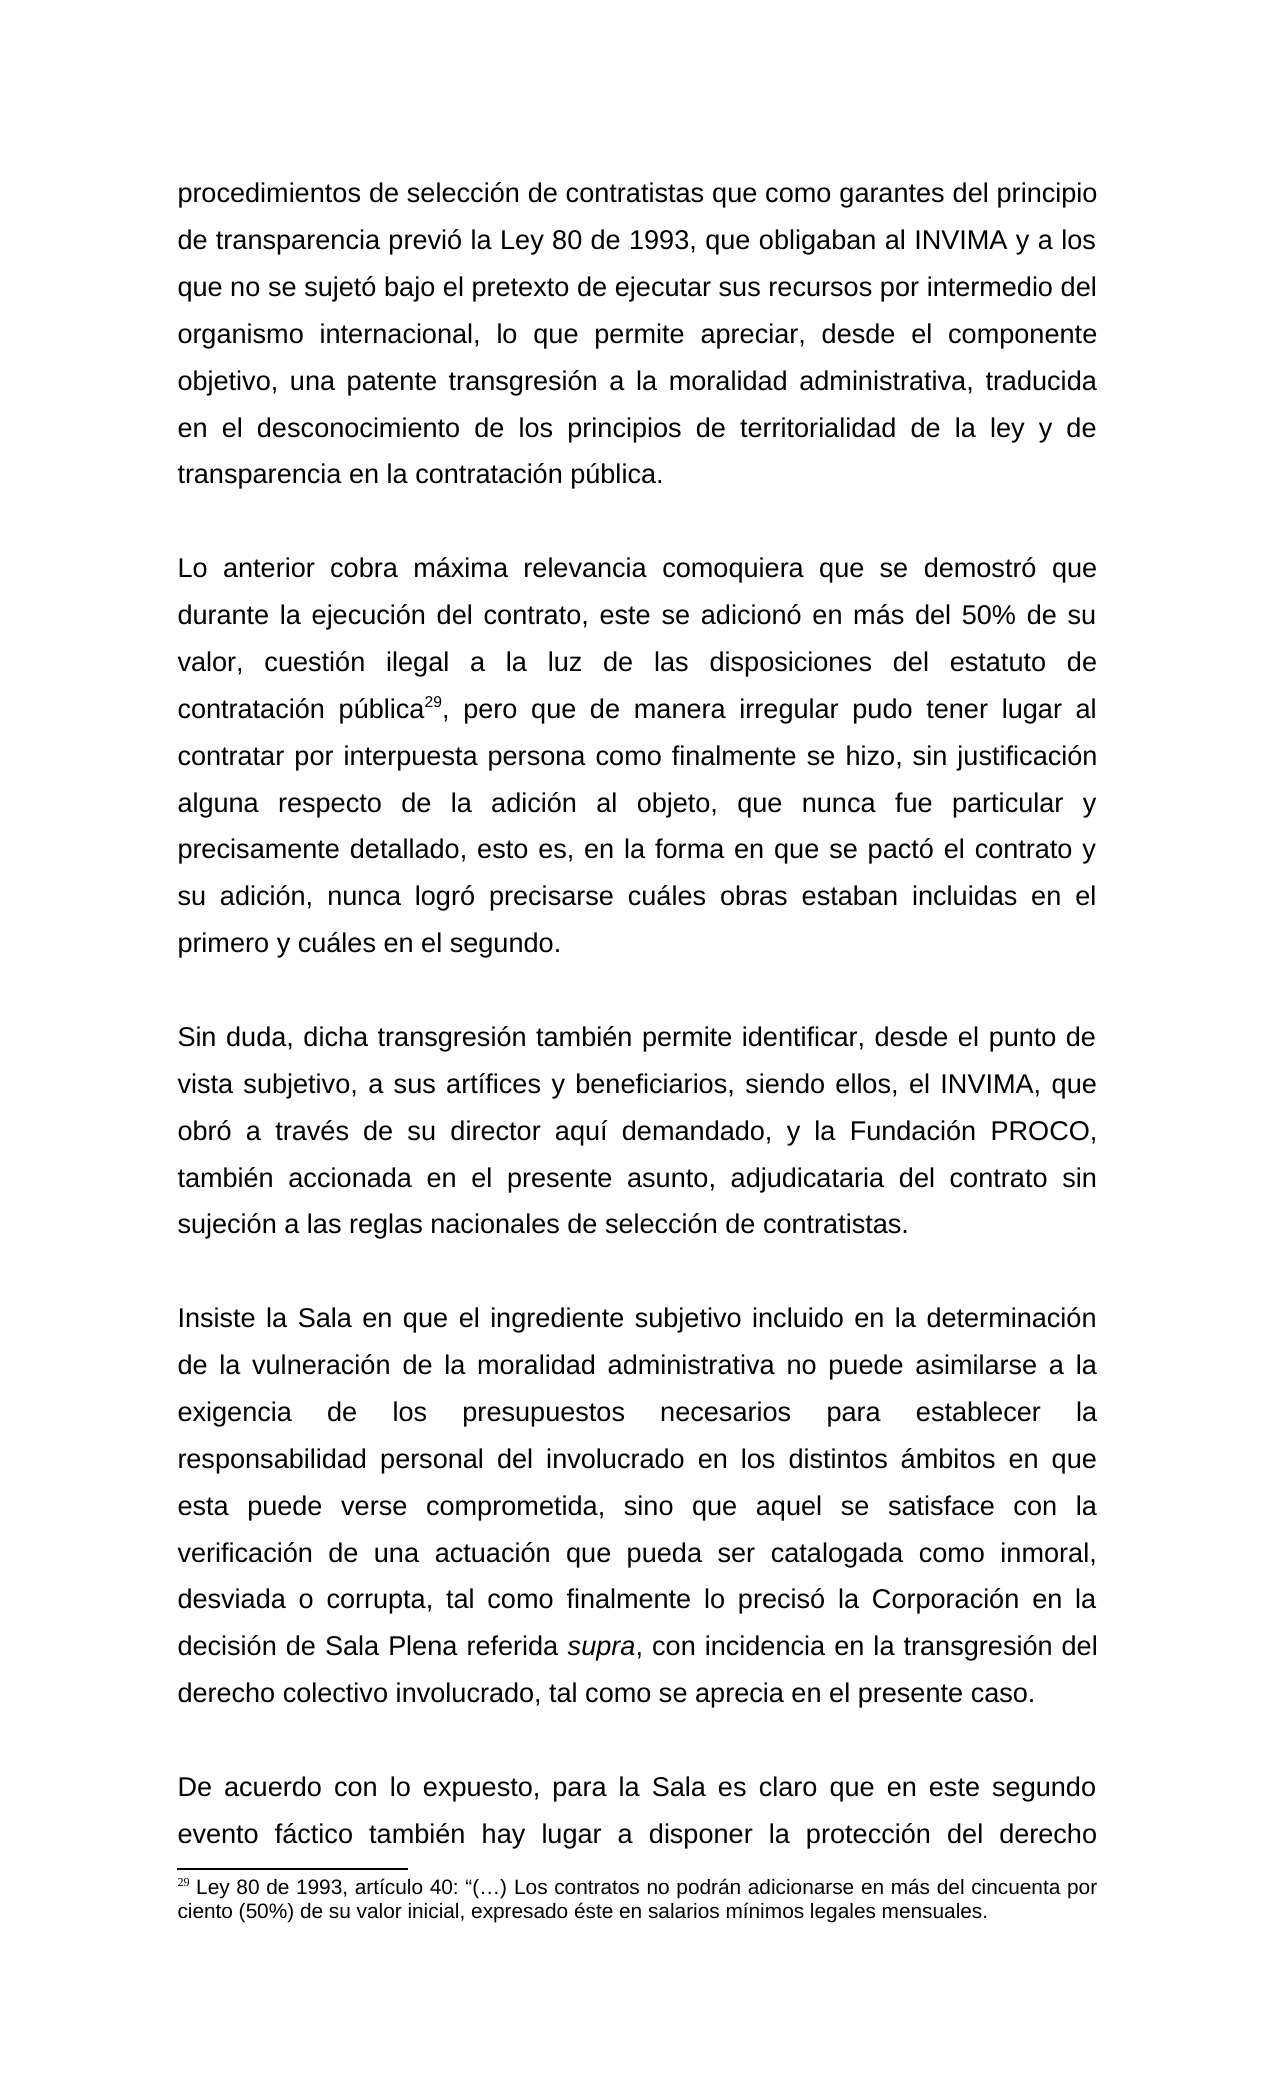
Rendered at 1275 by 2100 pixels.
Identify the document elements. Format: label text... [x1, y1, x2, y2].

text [177, 1771, 1098, 1849]
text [177, 177, 1098, 490]
text Insiste la Sala en que el ingrediente subjetivo incluido en la determinación de la vulneración de la moralidad administrativa no puede asimilarse a la exigencia de los presupuestos necesarios para establecer la responsabilidad personal del involucrado en los distintos ámbitos en que esta puede verse comprometida, sino que aquel se satisface con la verificación de una actuación que pueda ser catalogada como inmoral, desviada o corrupta, tal como finalmente lo precisó la Corporación en la decisión de Sala Plena referida supra, con incidencia en la transgresión del derecho colectivo involucrado, tal como se aprecia en el presente caso. [177, 1302, 1098, 1708]
text Sin duda, dicha transgresión también permite identificar, desde el punto de vista subjetivo, a sus artífices y beneficiarios, siendo ellos, el INVIMA, que obró a través de su director aquí demandado, y la Fundación PROCO, también accionada en el presente asunto, adjudicataria del contrato sin sujeción a las reglas nacionales de selección de contratistas. [177, 1021, 1098, 1240]
text Lo anterior cobra máxima relevancia comoquiera que se demostró que durante la ejecución del contrato, este se adicionó en más del 50% de su valor, cuestión ilegal a la luz de las disposiciones del estatuto de contratación pública, pero que de manera irregular pudo tener lugar al contratar por interpuesta persona como finalmente se hizo, sin justificación alguna respecto de la adición al objeto, que nunca fue particular y precisamente detallado, esto es, en la forma en que se pactó el contrato y su adición, nunca logró precisarse cuáles obras estaban incluidas en el primero y cuáles en el segundo. [177, 552, 1098, 958]
